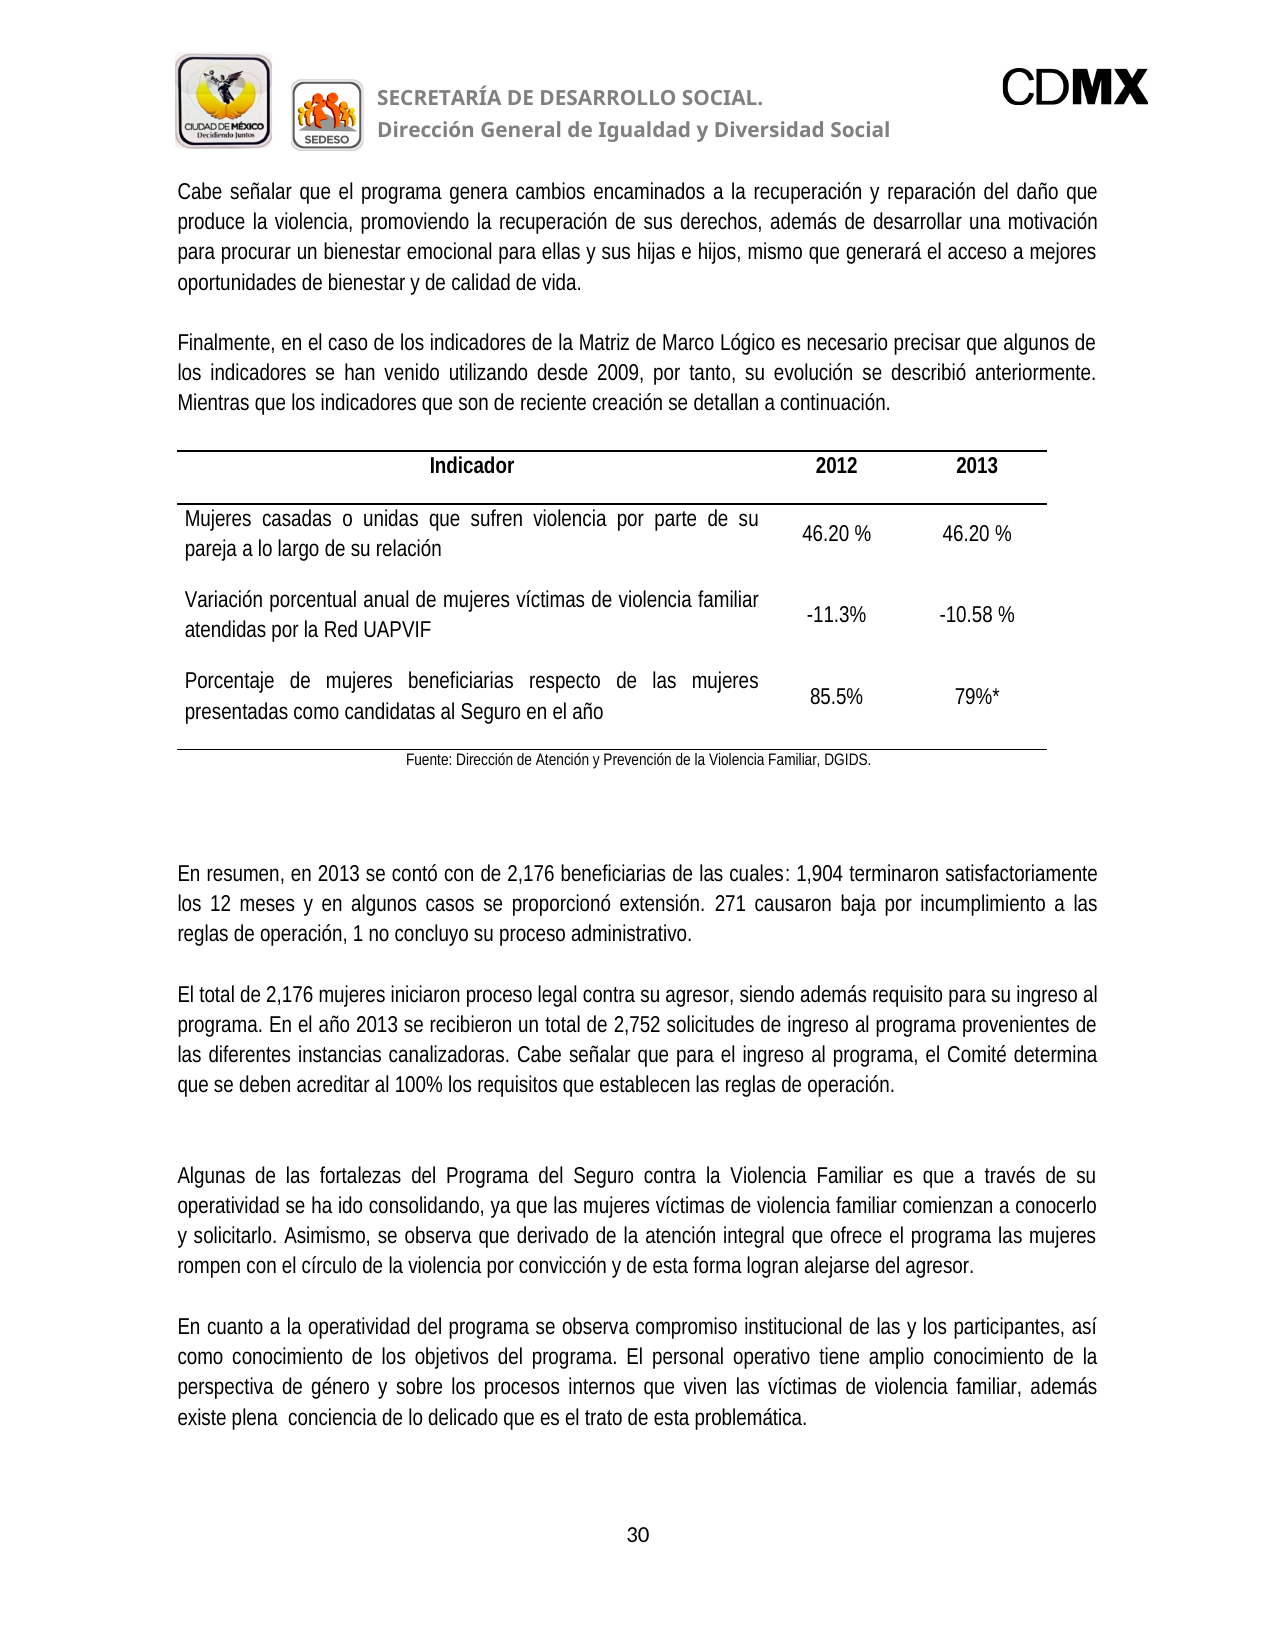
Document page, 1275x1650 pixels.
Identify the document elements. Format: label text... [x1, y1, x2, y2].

text El total de 2,176 mujeres iniciaron proceso legal contra su agresor, siendo además requisito para su ingreso al programa. En el año 2013 se recibieron un total de 2,752 solicitudes de ingreso al programa provenientes de las diferentes instancias canalizadoras. Cabe señalar que para el ingreso al programa, el Comité determina que se deben acreditar al 100% los requisitos que establecen las reglas de operación. [177, 981, 1098, 1098]
table_cell -11.3% [766, 586, 907, 667]
text Cabe señalar que el programa genera cambios encaminados a la recuperación y reparación del daño que produce la violencia, promoviendo la recuperación de sus derechos, además de desarrollar una motivación para procurar un bienestar emocional para ellas y sus hijas e hijos, mismo que generará el acceso a mejores oportunidades de bienestar y de calidad de vida. [177, 178, 1098, 295]
table_cell 79%* [907, 668, 1047, 749]
text En cuanto a la operatividad del programa se observa compromiso institucional de las y los participantes, así como conocimiento de los objetivos del programa. El personal operativo tiene amplio conocimiento de la perspectiva de género y sobre los procesos internos que viven las víctimas de violencia familiar, además existe plena conciencia de lo delicado que es el trato de esta problemática. [177, 1313, 1098, 1430]
text Algunas de las fortalezas del Programa del Seguro contra la Violencia Familiar es que a través de su operatividad se ha ido consolidando, ya que las mujeres víctimas de violencia familiar comienzan a conocerlo y solicitarlo. Asimismo, se observa que derivado de la atención integral que ofrece el programa las mujeres rompen con el círculo de la violencia por convicción y de esta forma logran alejarse del agresor. [177, 1162, 1098, 1279]
table_cell 46.20 % [907, 505, 1047, 586]
table_header 2013 [907, 452, 1047, 503]
text Finalmente, en el caso de los indicadores de la Matriz de Marco Lógico es necesario precisar que algunos de los indicadores se han venido utilizando desde 2009, por tanto, su evolución se describió anteriormente. Mientras que los indicadores que son de reciente creación se detallan a continuación. [177, 329, 1098, 416]
table_cell Mujeres casadas o unidas que sufren violencia por parte de su pareja a lo largo de su relación [177, 505, 766, 586]
table_header 2012 [766, 452, 907, 503]
table_cell Variación porcentual anual de mujeres víctimas de violencia familiar atendidas por la Red UAPVIF [177, 586, 766, 667]
picture [291, 79, 364, 151]
text En resumen, en 2013 se contó con de 2,176 beneficiarias de las cuales: 1,904 terminaron satisfactoriamente los 12 meses y en algunos casos se proporcionó extensión. 271 causaron baja por incumplimiento a las reglas de operación, 1 no concluyo su proceso administrativo. [177, 860, 1098, 947]
table_cell Fuente: Dirección de Atención y Prevención de la Violencia Familiar, DGIDS. [177, 750, 1047, 829]
table_cell 46.20 % [766, 505, 907, 586]
table_cell 85.5% [766, 668, 907, 749]
picture [1002, 68, 1148, 105]
table_cell Porcentaje de mujeres beneficiarias respecto de las mujeres presentadas como candidatas al Seguro en el año [177, 668, 766, 749]
table_header Indicador [177, 452, 766, 503]
picture [172, 52, 275, 149]
table_cell -10.58 % [907, 586, 1047, 667]
